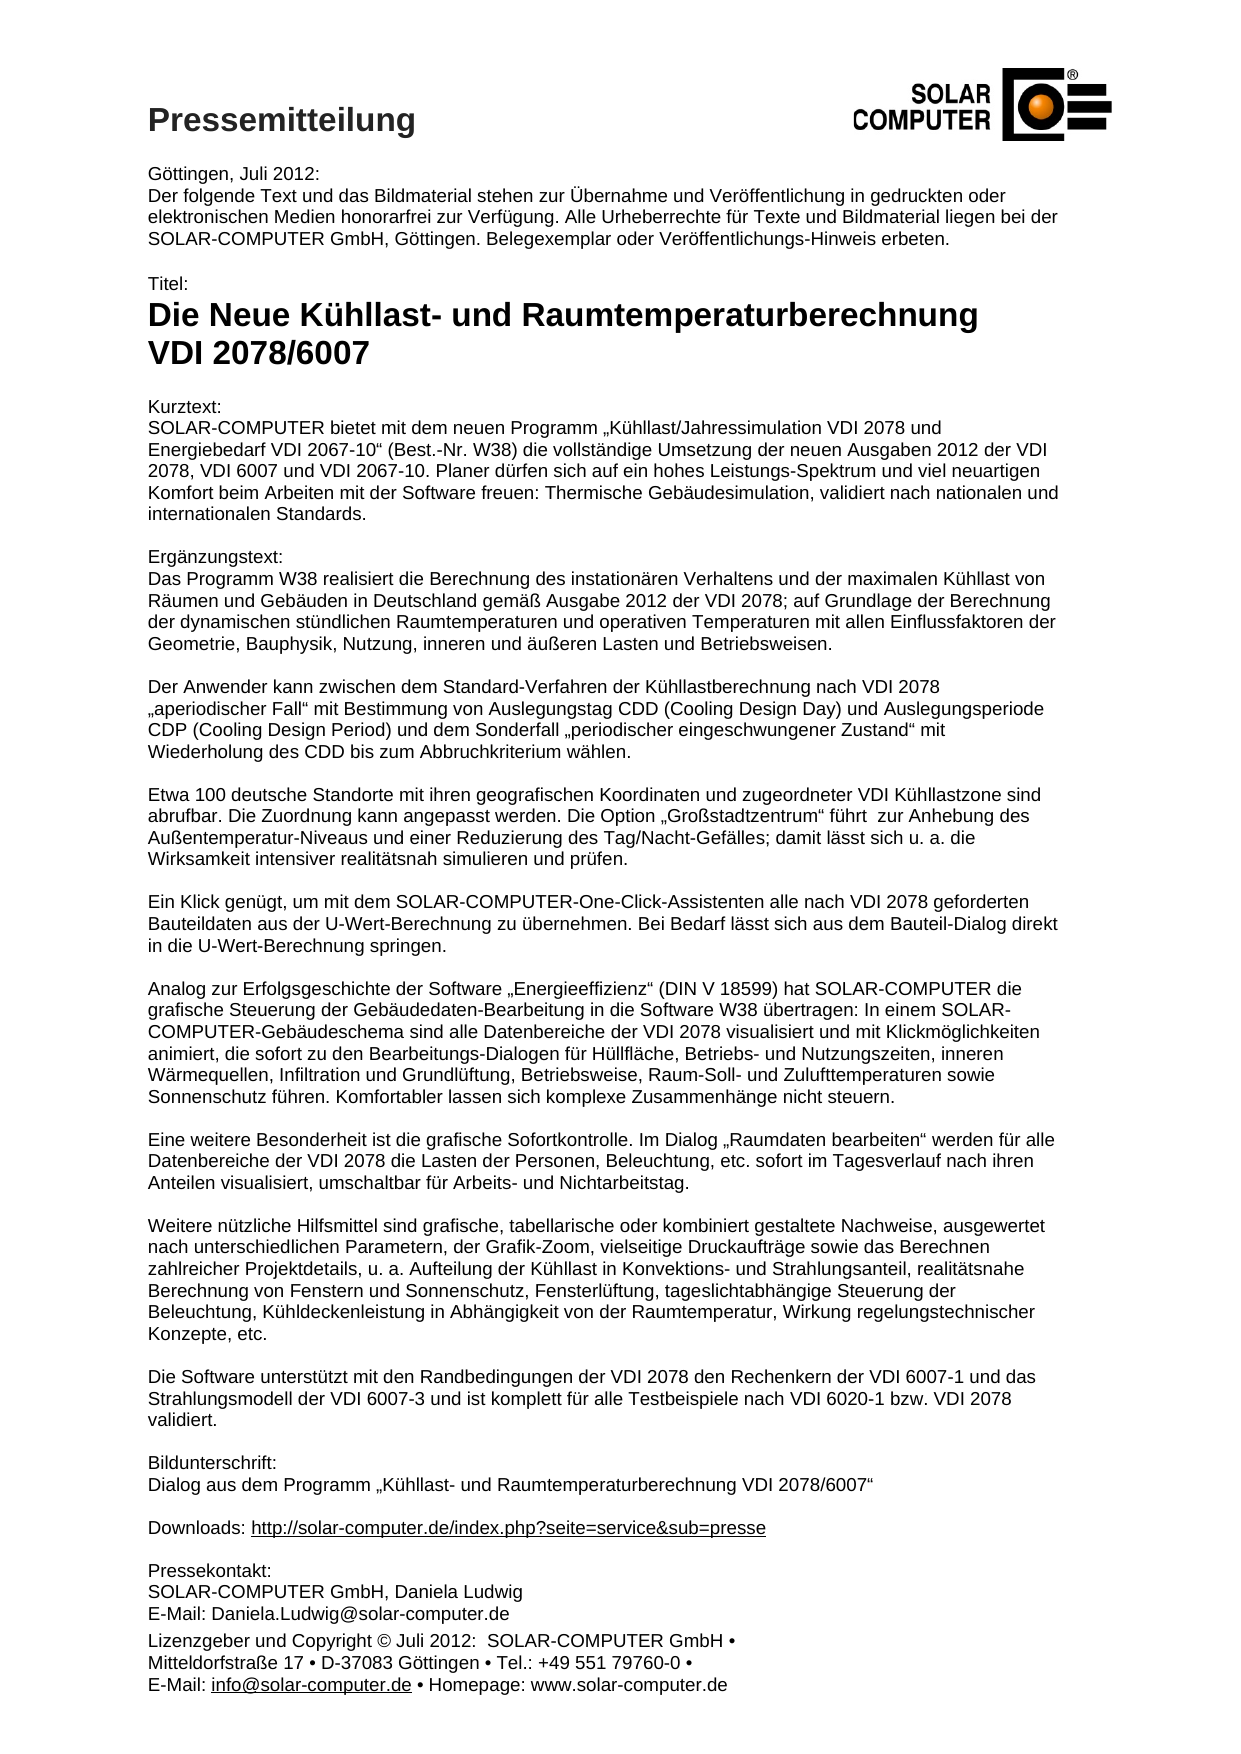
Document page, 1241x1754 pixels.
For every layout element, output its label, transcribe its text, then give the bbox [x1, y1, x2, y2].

text Weitere nützliche Hilfsmittel sind grafische, tabellarische oder kombiniert gestaltete Nachweise, ausgewertet nach unterschiedlichen Parametern, der Grafik-Zoom, vielseitige Druckaufträge sowie das Berechnen zahlreicher Projektdetails, u. a. Aufteilung der Kühllast in Konvektions- und Strahlungsanteil, realitätsnahe Berechnung von Fenstern und Sonnenschutz, Fensterlüftung, tageslichtabhängige Steuerung der Beleuchtung, Kühldeckenleistung in Abhängigkeit von der Raumtemperatur, Wirkung regelungstechnischer Konzepte, etc. [148, 1215, 1063, 1344]
text Titel: [148, 273, 1063, 294]
text Etwa 100 deutsche Standorte mit ihren geografischen Koordinaten und zugeordneter VDI Kühllastzone sind abrufbar. Die Zuordnung kann angepasst werden. Die Option „Großstadtzentrum“ führt zur Anhebung des Außentemperatur-Niveaus und einer Reduzierung des Tag/Nacht-Gefälles; damit lässt sich u. a. die Wirksamkeit intensiver realitätsnah simulieren und prüfen. [148, 783, 1063, 870]
text Der folgende Text und das Bildmaterial stehen zur Übernahme und Veröffentlichung in gedruckten oder elektronischen Medien honorarfrei zur Verfügung. Alle Urheberrechte für Texte und Bildmaterial liegen bei der SOLAR-COMPUTER GmbH, Göttingen. Belegexemplar oder Veröffentlichungs-Hinweis erbeten. [148, 184, 1063, 249]
text Ein Klick genügt, um mit dem SOLAR-COMPUTER-One-Click-Assistenten alle nach VDI 2078 geforderten Bauteildaten aus der U-Wert-Berechnung zu übernehmen. Bei Bedarf lässt sich aus dem Bauteil-Dialog direkt in die U-Wert-Berechnung springen. [148, 891, 1063, 956]
picture [852, 68, 1112, 140]
text Dialog aus dem Programm „Kühllast- und Raumtemperaturberechnung VDI 2078/6007“ [148, 1473, 1063, 1495]
text VDI 2078/6007 [148, 333, 1063, 371]
text Ergänzungstext: [148, 546, 1063, 568]
text SOLAR-COMPUTER bietet mit dem neuen Programm „Kühllast/Jahressimulation VDI 2078 und Energiebedarf VDI 2067-10“ (Best.-Nr. W38) die vollständige Umsetzung der neuen Ausgaben 2012 der VDI 2078, VDI 6007 und VDI 2067-10. Planer dürfen sich auf ein hohes Leistungs-Spektrum und viel neuartigen Komfort beim Arbeiten mit der Software freuen: Thermische Gebäudesimulation, validiert nach nationalen und internationalen Standards. [148, 417, 1063, 525]
text Pressemitteilung [148, 100, 852, 139]
text Eine weitere Besonderheit ist die grafische Sofortkontrolle. Im Dialog „Raumdaten bearbeiten“ werden für alle Datenbereiche der VDI 2078 die Lasten der Personen, Beleuchtung, etc. sofort im Tagesverlauf nach ihren Anteilen visualisiert, umschaltbar für Arbeits- und Nichtarbeitstag. [148, 1128, 1063, 1193]
text Göttingen, Juli 2012: [148, 163, 1063, 184]
text SOLAR-COMPUTER GmbH, Daniela Ludwig [148, 1581, 1063, 1603]
text Bildunterschrift: [148, 1452, 1063, 1473]
text E-Mail: Daniela.Ludwig@solar-computer.de [148, 1603, 1063, 1624]
text Der Anwender kann zwischen dem Standard-Verfahren der Kühllastberechnung nach VDI 2078 „aperiodischer Fall“ mit Bestimmung von Auslegungstag CDD (Cooling Design Day) und Auslegungsperiode CDP (Cooling Design Period) und dem Sonderfall „periodischer eingeschwungener Zustand“ mit Wiederholung des CDD bis zum Abbruchkriterium wählen. [148, 676, 1063, 762]
text Das Programm W38 realisiert die Berechnung des instationären Verhaltens und der maximalen Kühllast von Räumen und Gebäuden in Deutschland gemäß Ausgabe 2012 der VDI 2078; auf Grundlage der Berechnung der dynamischen stündlichen Raumtemperaturen und operativen Temperaturen mit allen Einflussfaktoren der Geometrie, Bauphysik, Nutzung, inneren und äußeren Lasten und Betriebsweisen. [148, 568, 1063, 654]
text Die Neue Kühllast- und Raumtemperaturberechnung [148, 294, 1063, 333]
text Downloads: http://solar-computer.de/index.php?seite=service&sub=presse [148, 1517, 1063, 1538]
text Kurztext: [148, 395, 1063, 417]
text Die Software unterstützt mit den Randbedingungen der VDI 2078 den Rechenkern der VDI 6007-1 und das Strahlungsmodell der VDI 6007-3 und ist komplett für alle Testbeispiele nach VDI 6020-1 bzw. VDI 2078 validiert. [148, 1366, 1063, 1430]
text Analog zur Erfolgsgeschichte der Software „Energieeffizienz“ (DIN V 18599) hat SOLAR-COMPUTER die grafische Steuerung der Gebäudedaten-Bearbeitung in die Software W38 übertragen: In einem SOLAR-COMPUTER-Gebäudeschema sind alle Datenbereiche der VDI 2078 visualisiert und mit Klickmöglichkeiten animiert, die sofort zu den Bearbeitungs-Dialogen für Hüllfläche, Betriebs- und Nutzungszeiten, inneren Wärmequellen, Infiltration und Grundlüftung, Betriebsweise, Raum-Soll- und Zulufttemperaturen sowie Sonnenschutz führen. Komfortabler lassen sich komplexe Zusammenhänge nicht steuern. [148, 978, 1063, 1107]
text Pressekontakt: [148, 1560, 1063, 1581]
